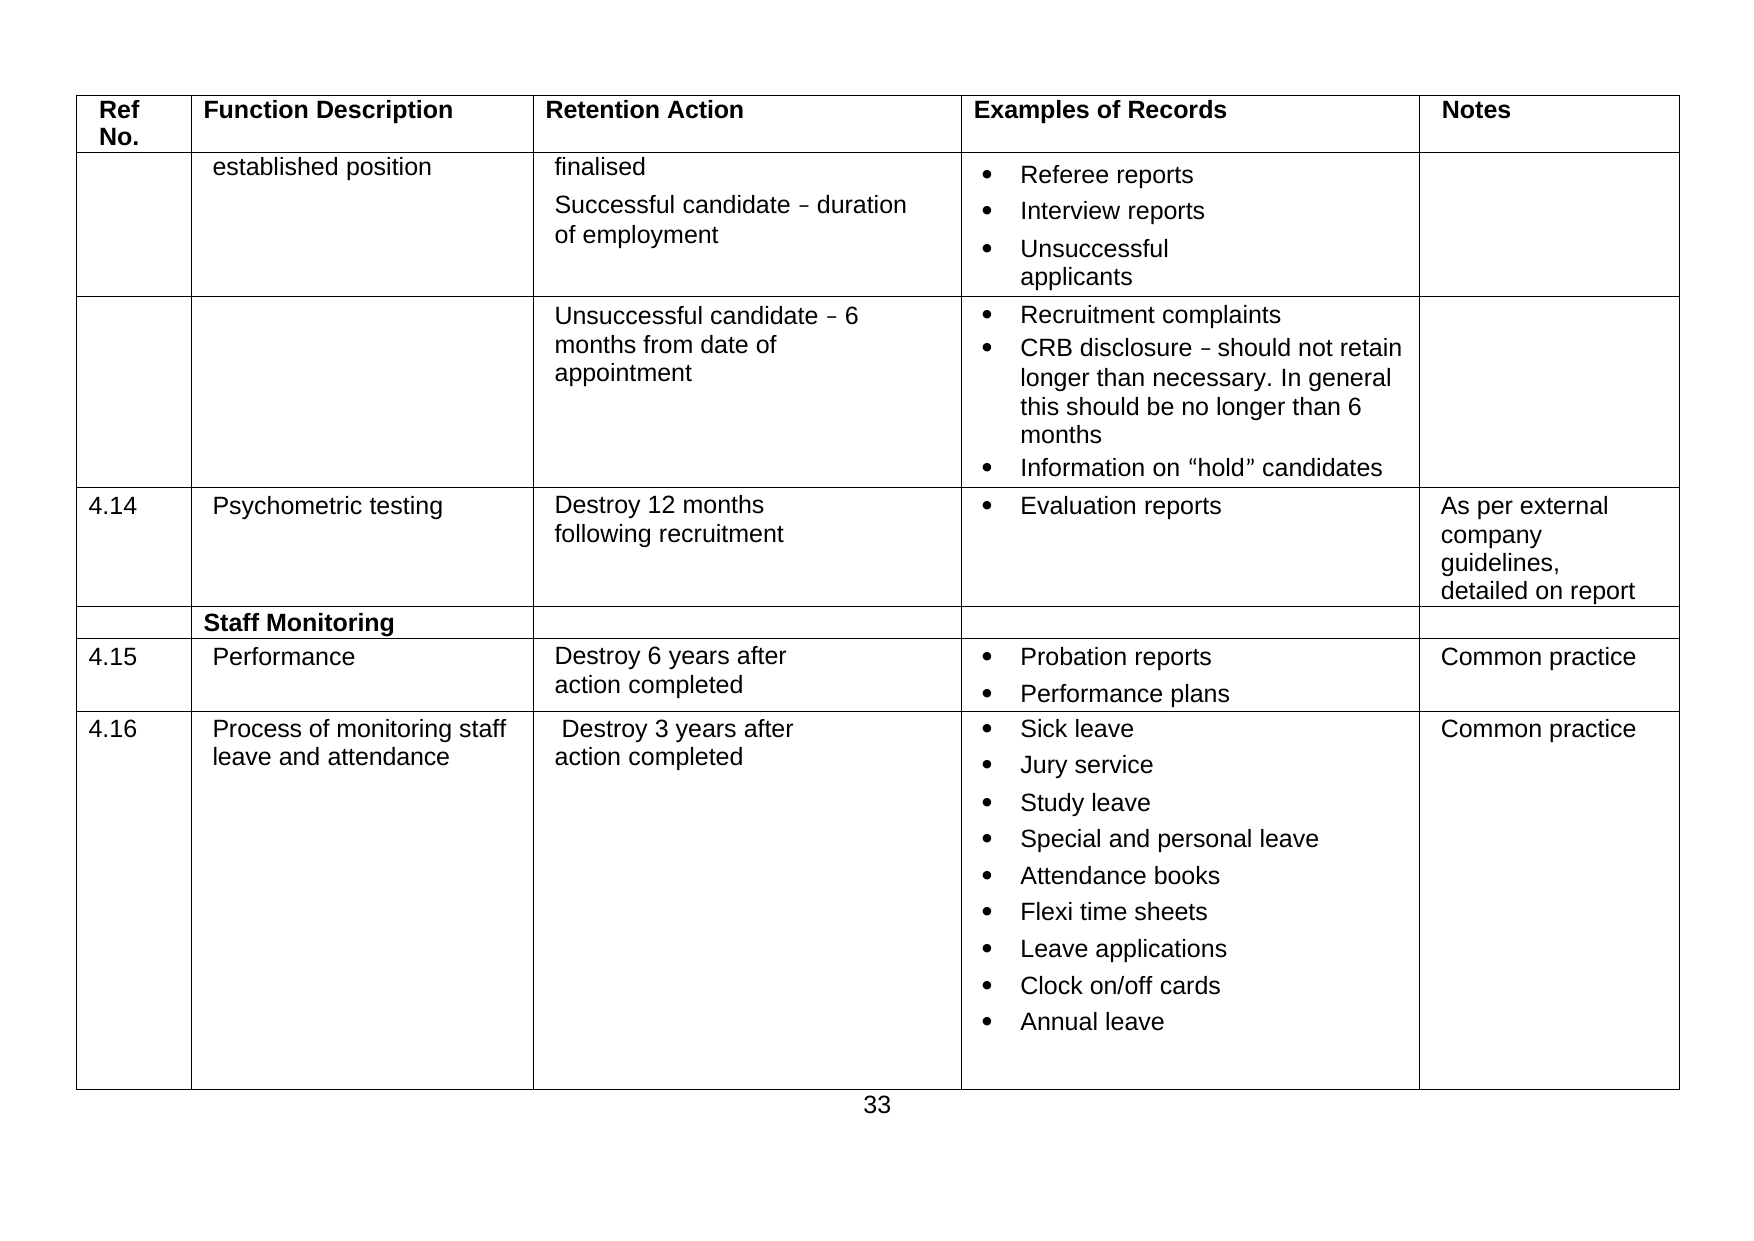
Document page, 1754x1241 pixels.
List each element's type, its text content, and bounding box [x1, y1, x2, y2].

table_header Examples of Records [962, 96, 1419, 152]
table_cell Recruitment complaints CRB disclosure – should not retain longer than necessary. In general this should be no longer than 6 months Information on “hold” candidates [962, 297, 1419, 487]
table_cell Unsuccessful candidate – 6 months from date of appointment [534, 297, 961, 487]
table_cell Psychometric testing [192, 488, 533, 606]
table_cell [962, 607, 1419, 638]
table_cell Referee reports Interview reports Unsuccessful applicants [962, 153, 1419, 296]
table_cell Sick leave Jury service Study leave Special and personal leave Attendance books Flexi time sheets Leave applications Clock on/off cards Annual leave [962, 712, 1419, 1088]
table_cell Destroy 6 years after action completed [534, 639, 961, 711]
table_cell Common practice [1420, 712, 1679, 1088]
table_cell finalised Successful candidate – duration of employment [534, 153, 961, 296]
table_cell As per external company guidelines, detailed on report [1420, 488, 1679, 606]
table_header Notes [1420, 96, 1679, 152]
table_header Function Description [192, 96, 533, 152]
table_cell [1420, 297, 1679, 487]
table_cell Process of monitoring staff leave and attendance [192, 712, 533, 1088]
table_cell 4.14 [77, 488, 191, 606]
table_cell [534, 607, 961, 638]
table_cell Destroy 12 months following recruitment [534, 488, 961, 606]
table_cell Staff Monitoring [192, 607, 533, 638]
table_cell Destroy 3 years after action completed [534, 712, 961, 1088]
table_header Retention Action [534, 96, 961, 152]
table_header Ref No. [77, 96, 191, 152]
table_cell [77, 607, 191, 638]
table_cell Performance [192, 639, 533, 711]
table_cell established position [192, 153, 533, 296]
table_cell 4.15 [77, 639, 191, 711]
table_cell [1420, 153, 1679, 296]
table_cell [77, 297, 191, 487]
table_cell [77, 153, 191, 296]
table_cell 4.16 [77, 712, 191, 1088]
table_cell [192, 297, 533, 487]
table_cell [1420, 607, 1679, 638]
table_cell Common practice [1420, 639, 1679, 711]
table_cell Evaluation reports [962, 488, 1419, 606]
table_cell Probation reports Performance plans [962, 639, 1419, 711]
